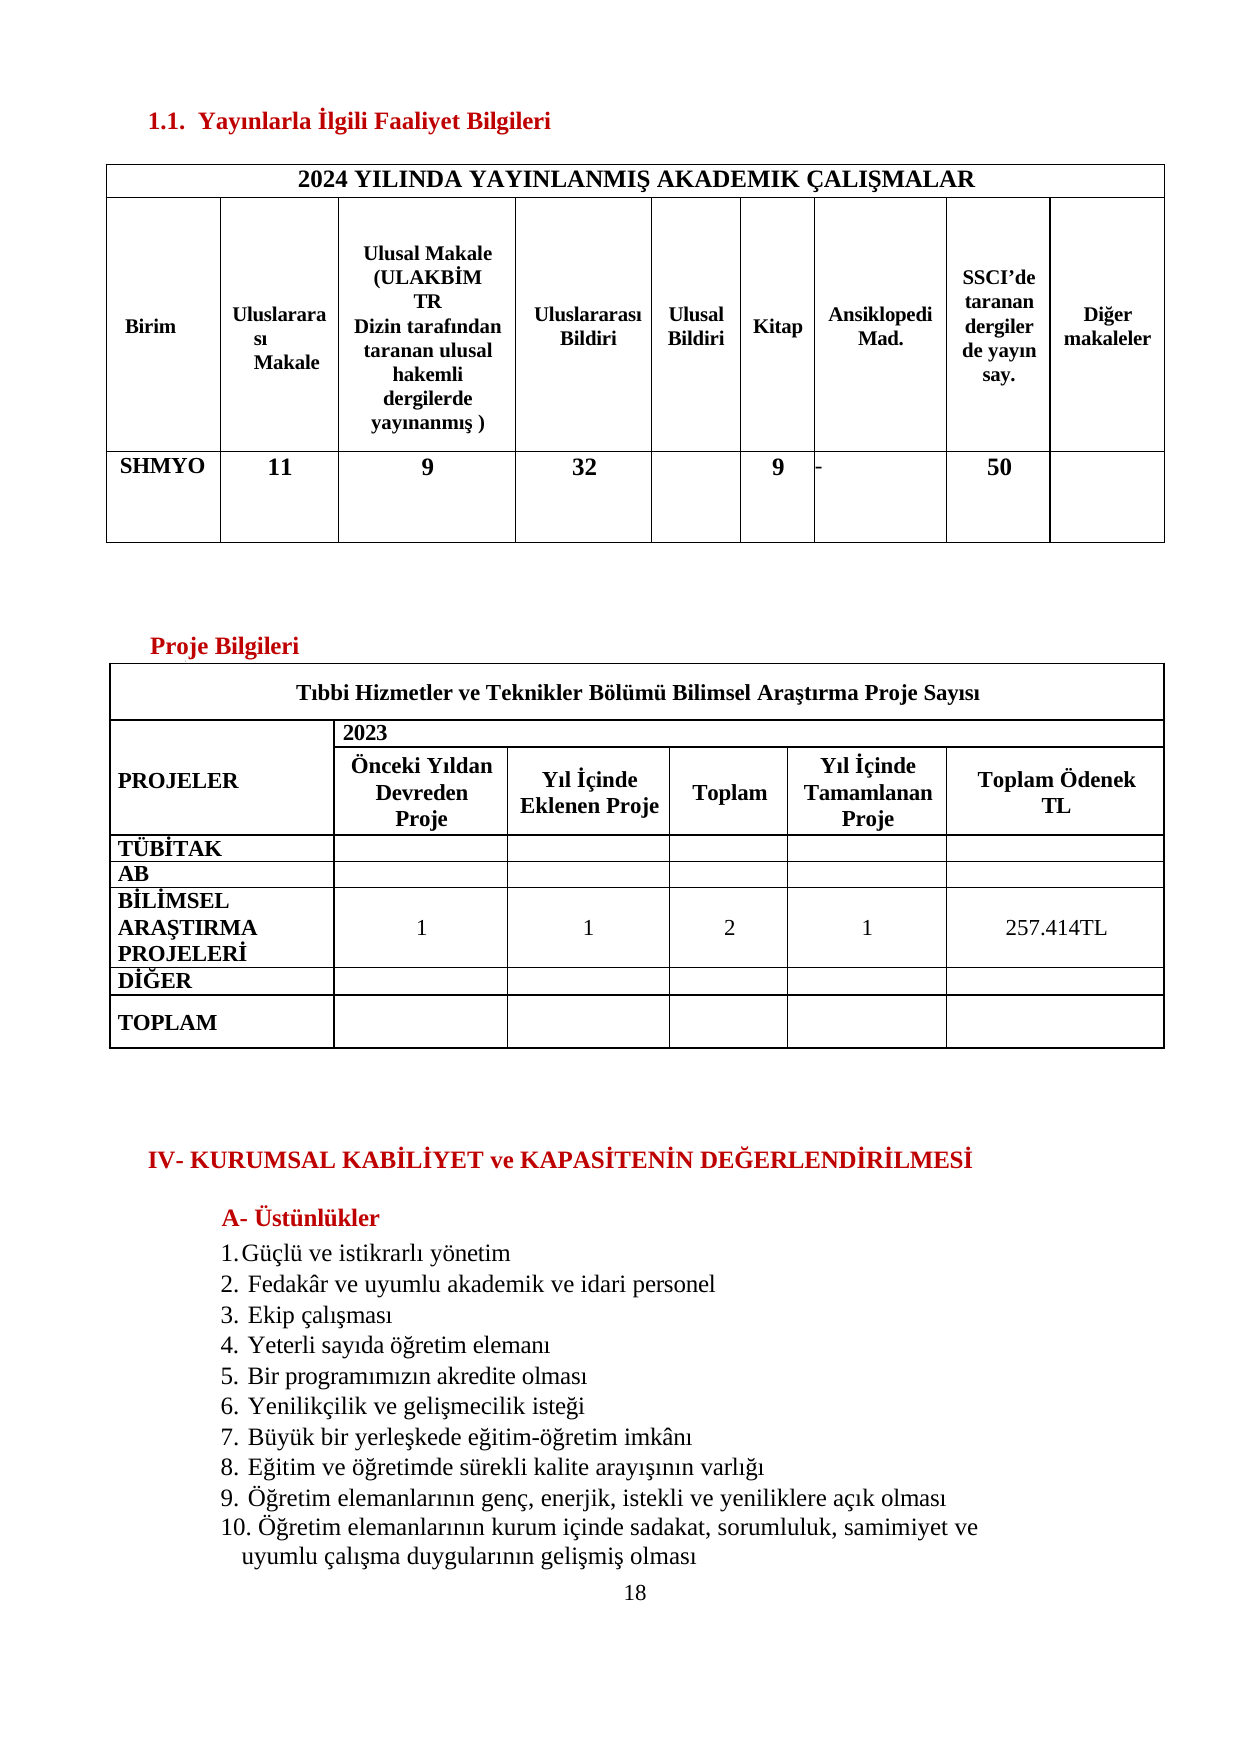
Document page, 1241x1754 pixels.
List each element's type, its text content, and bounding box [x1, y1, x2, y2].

table_cell [508, 836, 669, 861]
list Öğretim elemanlarının genç, enerjik, istekli ve yeniliklere açık olması [220, 1482, 1182, 1512]
table_cell [670, 836, 787, 861]
list Yayınlarla İlgili Faaliyet Bilgileri [148, 106, 1182, 135]
list Ekip çalışması [220, 1299, 1182, 1329]
table_cell [508, 862, 669, 887]
table_cell 32 [516, 452, 651, 542]
table_cell [788, 836, 946, 861]
list Büyük bir yerleşkede eğitim-öğretim imkânı [220, 1421, 1182, 1451]
text A- Üstünlükler [221, 1203, 1182, 1232]
table_cell [947, 862, 1163, 887]
table_cell [1051, 452, 1164, 542]
table_cell DİĞER [111, 968, 333, 994]
table_cell Uluslararası Bildiri [516, 198, 651, 451]
table_cell [947, 836, 1163, 861]
table_cell PROJELER [111, 721, 333, 834]
table_cell 1 [335, 888, 507, 967]
list KURUMSAL KABİLİYET ve KAPASİTENİN DEĞERLENDİRİLMESİ [148, 1145, 1182, 1174]
table_cell [670, 968, 787, 994]
table_header 2024 YILINDA YAYINLANMIŞ AKADEMIK ÇALIŞMALAR [107, 165, 1164, 197]
table_cell Yıl İçinde Eklenen Proje [508, 748, 669, 834]
table_cell [335, 862, 507, 887]
table_cell Önceki Yıldan Devreden Proje [335, 748, 507, 834]
table_cell 1 [788, 888, 946, 967]
table_cell TÜBİTAK [111, 836, 333, 861]
table_cell 2023 [335, 721, 1163, 746]
table_cell [947, 968, 1163, 994]
table_cell Diğer makaleler [1051, 198, 1164, 451]
table_cell [670, 996, 787, 1047]
table_cell Ulusal Makale (ULAKBİM TR Dizin tarafından taranan ulusal hakemli dergilerde yayınanmış ) [339, 198, 515, 451]
table_cell Uluslararası Makale [221, 198, 338, 451]
table_cell 9 [741, 452, 814, 542]
table_cell [335, 996, 507, 1047]
table_cell AB [111, 862, 333, 887]
list Fedakâr ve uyumlu akademik ve idari personel [220, 1268, 1182, 1298]
table_cell Toplam [670, 748, 787, 834]
list Yeterli sayıda öğretim elemanı [220, 1329, 1182, 1360]
list Bir programımızın akredite olması [220, 1360, 1182, 1390]
table_cell 11 [221, 452, 338, 542]
table_cell Birim [107, 198, 220, 451]
table_cell SHMYO [107, 452, 220, 542]
table_cell TOPLAM [111, 996, 333, 1047]
table_cell [670, 862, 787, 887]
table_cell Ulusal Bildiri [652, 198, 740, 451]
table_cell 9 [339, 452, 515, 542]
text Proje Bilgileri [87, 631, 1182, 659]
table_cell [508, 968, 669, 994]
table_cell 2 [670, 888, 787, 967]
table_cell [335, 968, 507, 994]
table_cell [508, 996, 669, 1047]
text 10. Öğretim elemanlarının kurum içinde sadakat, sorumluluk, samimiyet ve uyumlu çalışma duygularının gelişmiş olması [220, 1512, 1044, 1570]
table_cell Kitap [741, 198, 814, 451]
table_cell 257.414TL [947, 888, 1163, 967]
table_cell - [815, 452, 946, 542]
list Yenilikçilik ve gelişmecilik isteği [220, 1390, 1182, 1421]
table_cell BİLİMSEL ARAŞTIRMA PROJELERİ [111, 888, 333, 967]
table_cell Toplam Ödenek TL [947, 748, 1163, 834]
table_cell Ansiklopedi Mad. [815, 198, 946, 451]
table_cell [788, 996, 946, 1047]
list Eğitim ve öğretimde sürekli kalite arayışının varlığı [220, 1451, 1182, 1482]
table_cell [788, 862, 946, 887]
table_cell [335, 836, 507, 861]
table_cell Yıl İçinde Tamamlanan Proje [788, 748, 946, 834]
table_header Tıbbi Hizmetler ve Teknikler Bölümü Bilimsel Araştırma Proje Sayısı [111, 664, 1163, 719]
table_cell 1 [508, 888, 669, 967]
table_cell SSCI’de taranan dergiler de yayın say. [947, 198, 1049, 451]
table_cell [652, 452, 740, 542]
table_cell [788, 968, 946, 994]
table_cell [947, 996, 1163, 1047]
list Güçlü ve istikrarlı yönetim [220, 1237, 1182, 1268]
table_cell 50 [947, 452, 1049, 542]
